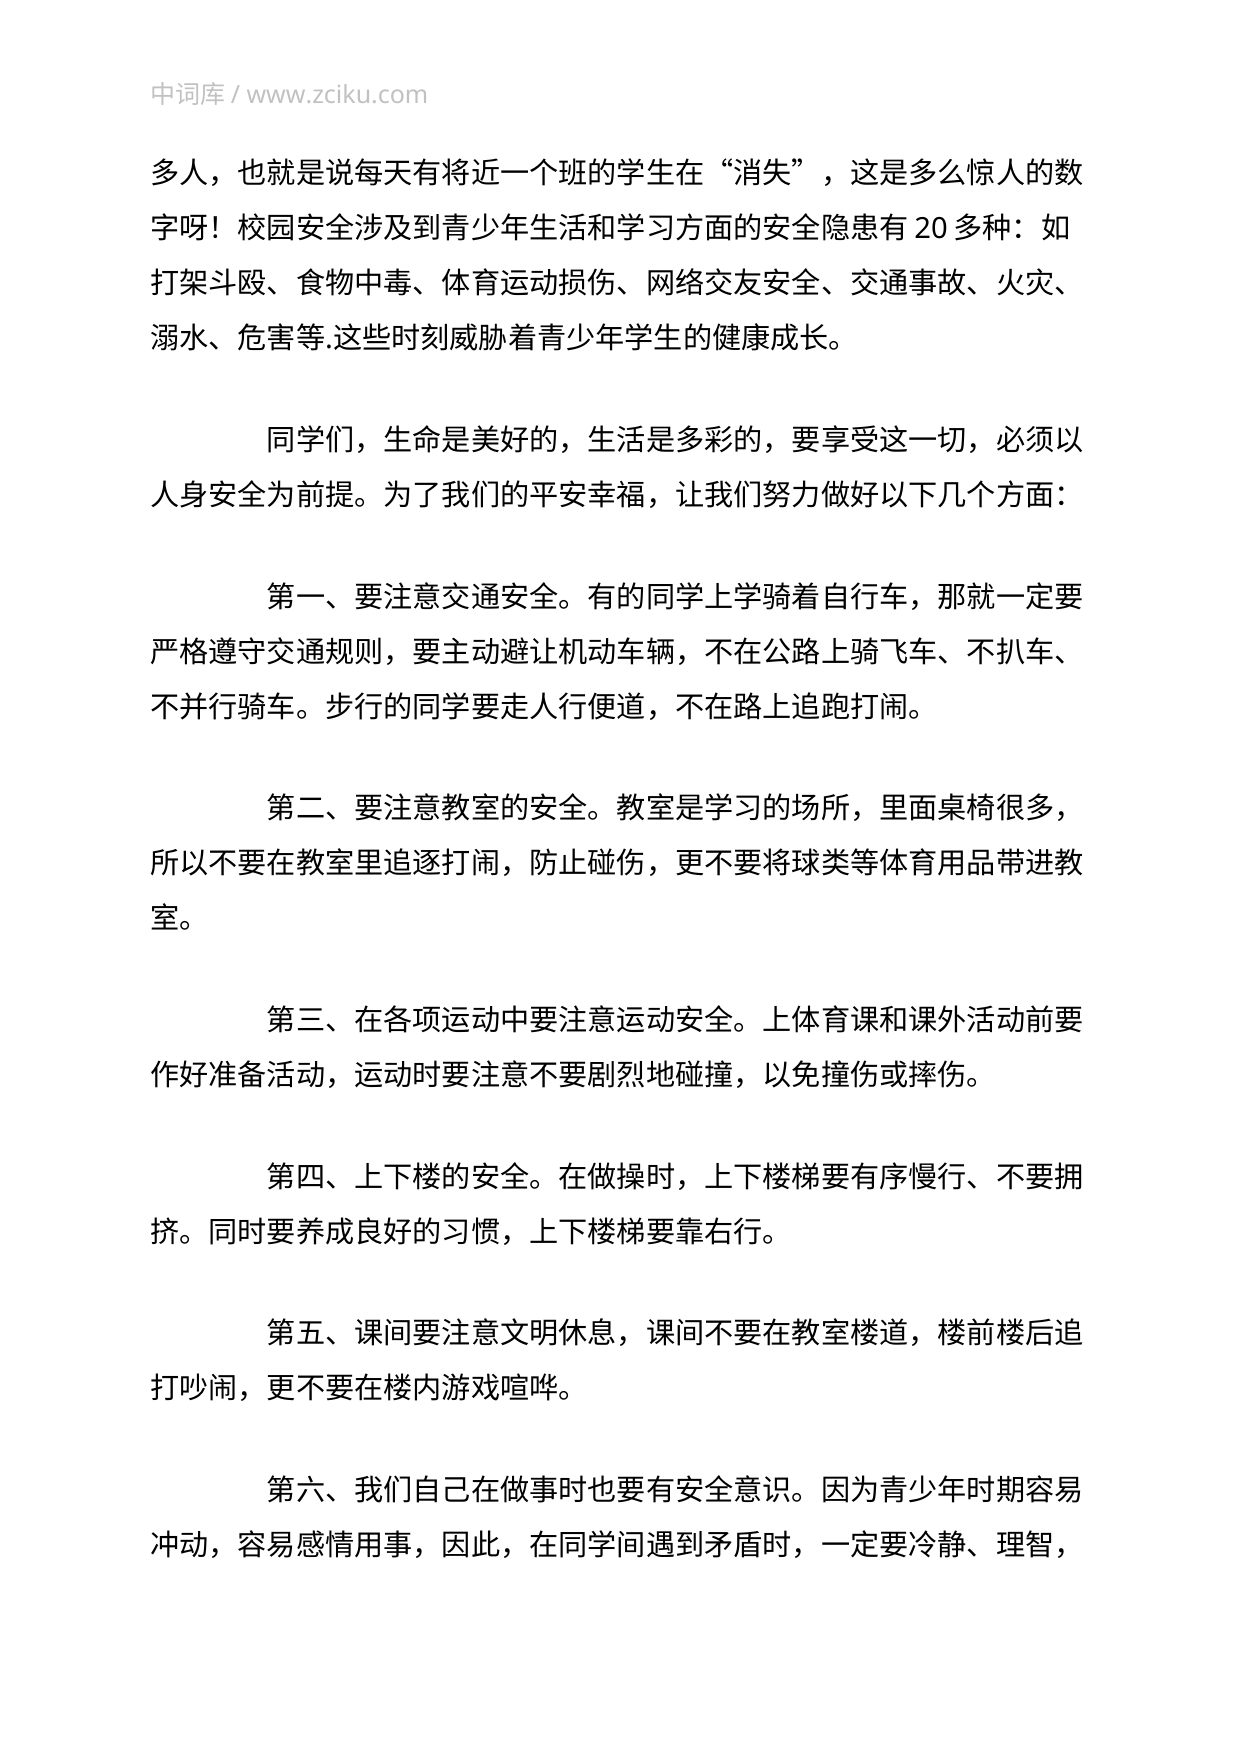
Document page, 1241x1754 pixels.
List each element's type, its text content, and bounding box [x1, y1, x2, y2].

text 第三、在各项运动中要注意运动安全。上体育课和课外活动前要作好准备活动，运动时要注意不要剧烈地碰撞，以免撞伤或摔伤。 [150, 997, 1090, 1094]
text 同学们，生命是美好的，生活是多彩的，要享受这一切，必须以人身安全为前提。为了我们的平安幸福，让我们努力做好以下几个方面： [150, 417, 1090, 514]
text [150, 1467, 1090, 1564]
text 第一、要注意交通安全。有的同学上学骑着自行车，那就一定要严格遵守交通规则，要主动避让机动车辆，不在公路上骑飞车、不扒车、不并行骑车。步行的同学要走人行便道，不在路上追跑打闹。 [150, 573, 1090, 726]
text 第二、要注意教室的安全。教室是学习的场所，里面桌椅很多，所以不要在教室里追逐打闹，防止碰伤，更不要将球类等体育用品带进教室。 [150, 785, 1090, 937]
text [150, 150, 1090, 357]
text 第四、上下楼的安全。在做操时，上下楼梯要有序慢行、不要拥挤。同时要养成良好的习惯，上下楼梯要靠右行。 [150, 1153, 1090, 1250]
text 第五、课间要注意文明休息，课间不要在教室楼道，楼前楼后追打吵闹，更不要在楼内游戏喧哗。 [150, 1310, 1090, 1407]
